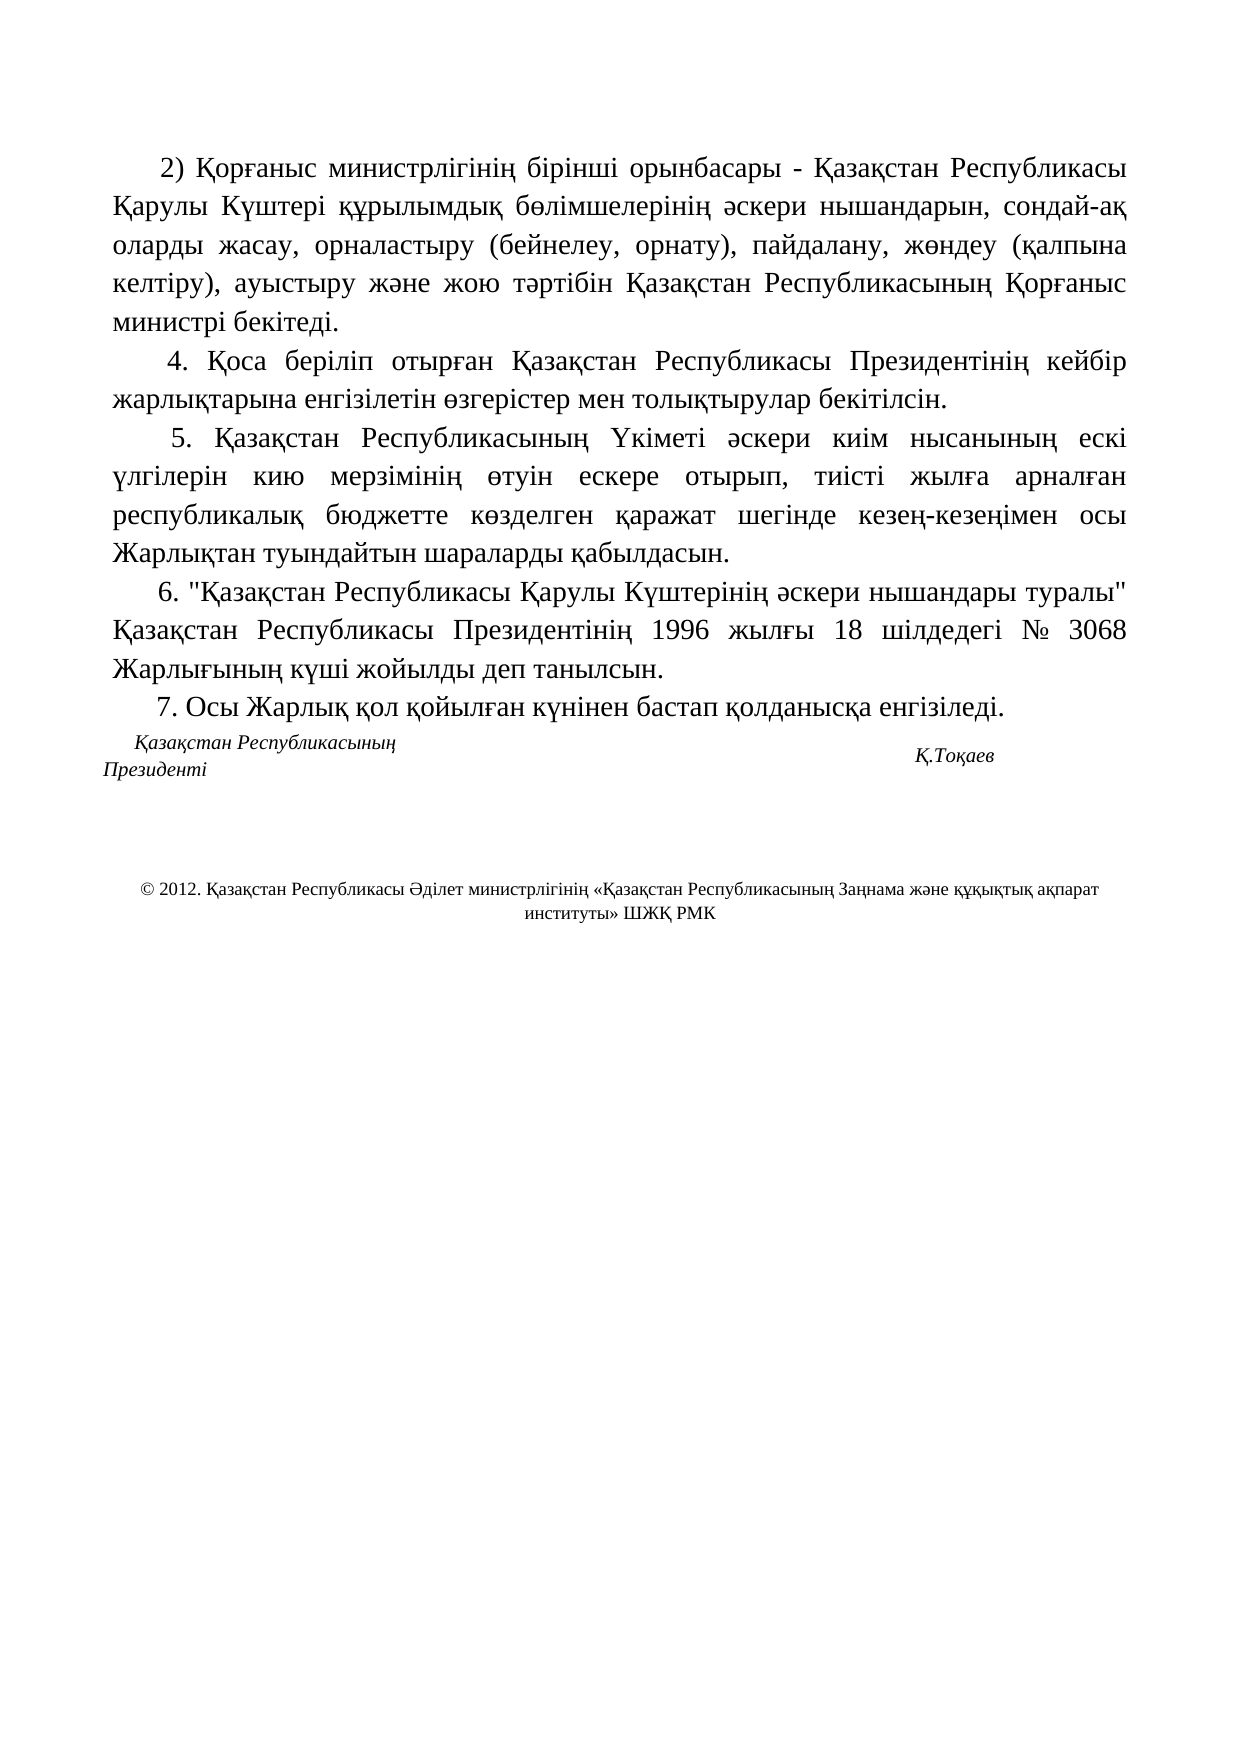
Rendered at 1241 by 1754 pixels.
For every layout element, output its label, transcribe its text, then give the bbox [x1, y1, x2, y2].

text 4. Қоса беріліп отырған Қазақстан Республикасы Президентінің кейбір жарлықтарына енгізілетін өзгерістер мен толықтырулар бекітілсін. [112, 343, 1128, 415]
text 6. "Қазақстан Республикасы Қарулы Күштерінің әскери нышандары туралы" Қазақстан Республикасы Президентінің 1996 жылғы 18 шілдедегі № 3068 Жарлығының күші жойылды деп танылсын. [112, 574, 1128, 684]
text 2) Қорғаныс министрлігінің бірінші орынбасары - Қазақстан Республикасы Қарулы Күштері құрылымдық бөлімшелерінің әскери нышандарын, сондай-ақ оларды жасау, орналастыру (бейнелеу, орнату), пайдалану, жөндеу (қалпына келтіру), ауыстыру және жою тәртібін Қазақстан Республикасының Қорғаныс министрі бекітеді. [112, 150, 1128, 338]
text 7. Осы Жарлық қол қойылған күнінен бастап қолданысқа енгізіледі. [112, 689, 1128, 723]
table_header Қ.Тоқаев [913, 728, 1240, 787]
text 5. Қазақстан Республикасының Үкіметі әскери киім нысанының ескі үлгілерін кию мерзімінің өтуін ескере отырып, тиісті жылға арналған республикалық бюджетте көзделген қаражат шегінде кезең-кезеңімен осы Жарлықтан туындайтын шараларды қабылдасын. [112, 420, 1128, 569]
text © 2012. Қазақстан Республикасы Әділет министрлігінің «Қазақстан Республикасының Заңнама және құқықтық ақпарат институты» ШЖҚ РМК [112, 877, 1128, 924]
table_header Қазақстан Республикасының Президенті [101, 728, 913, 787]
